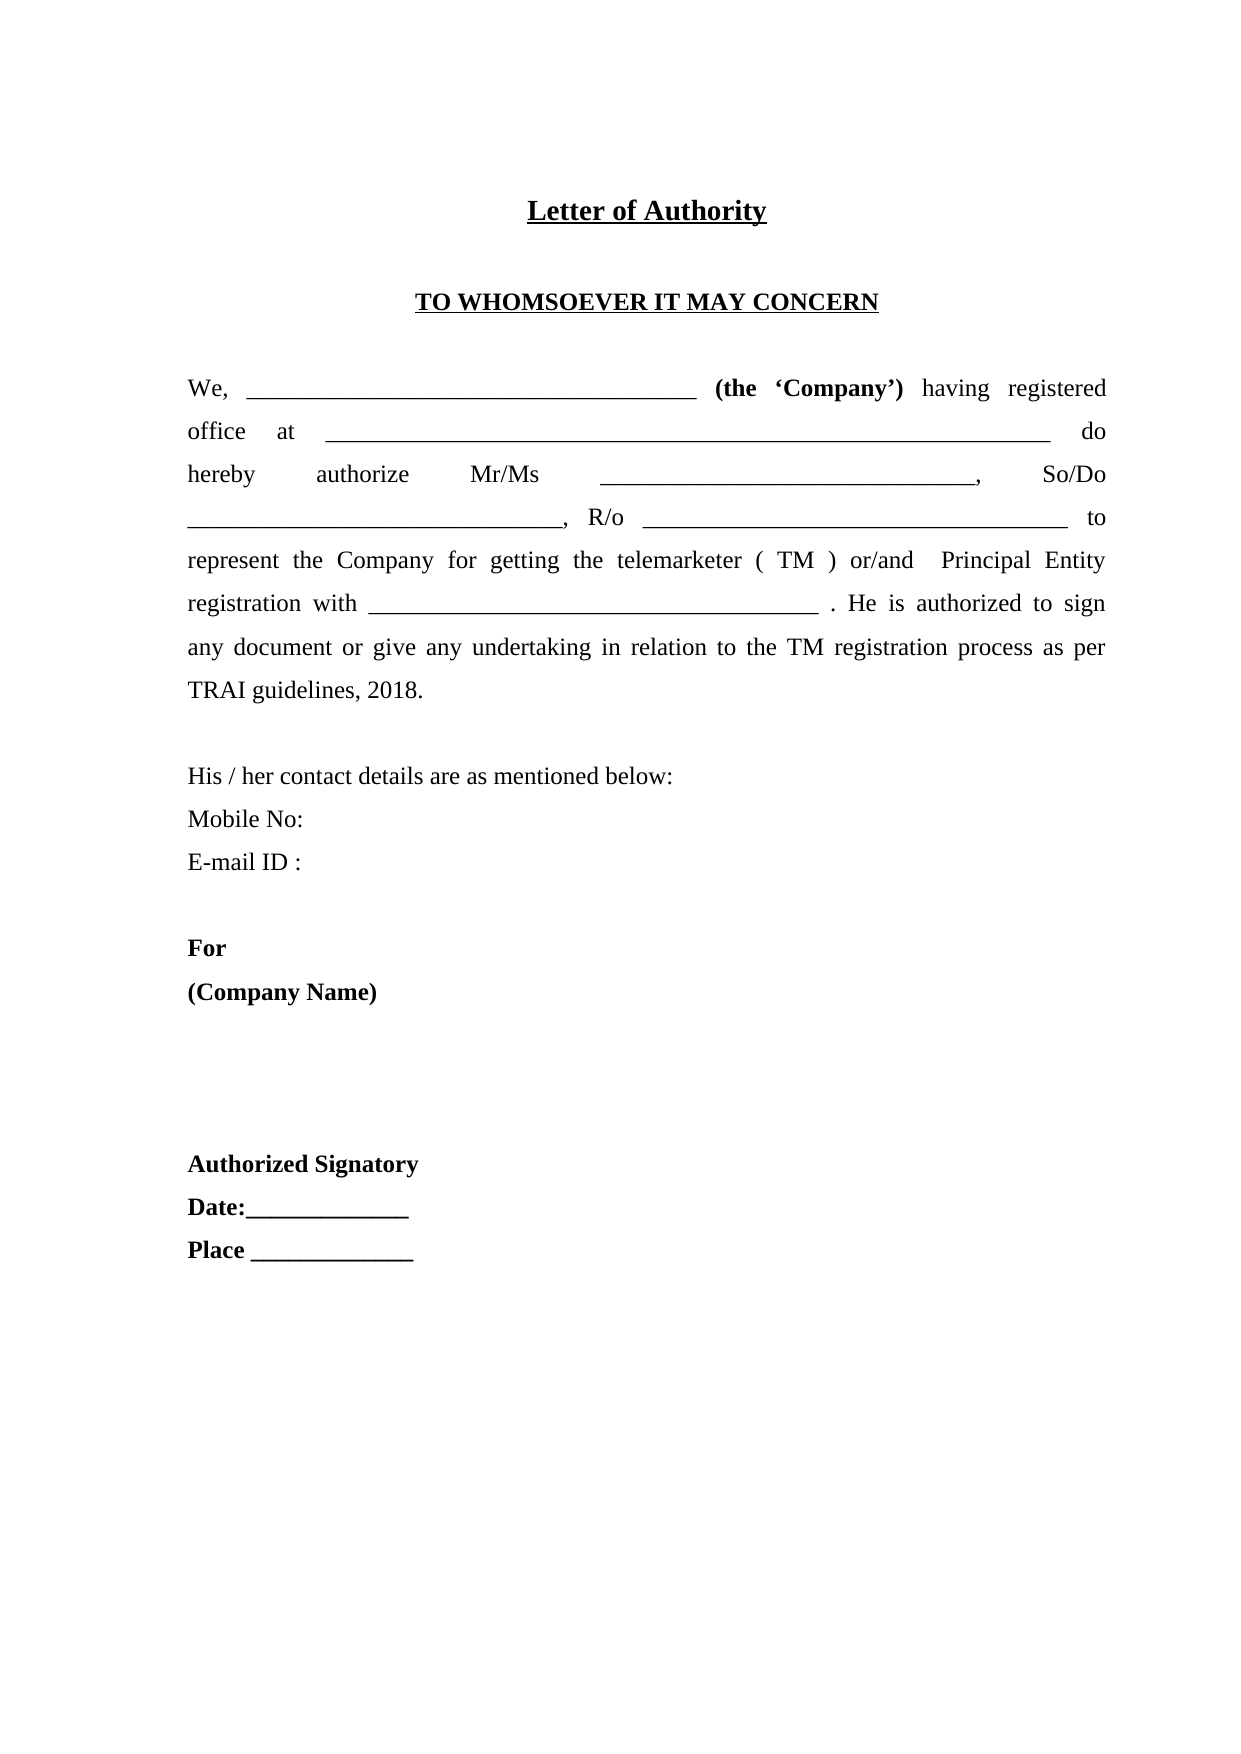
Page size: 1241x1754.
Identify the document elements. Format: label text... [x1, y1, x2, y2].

text His / her contact details are as mentioned below: [187, 761, 1106, 790]
text Place _____________ [187, 1235, 1106, 1264]
text For [187, 933, 1106, 962]
text TO WHOMSOEVER IT MAY CONCERN [187, 287, 1106, 315]
text E-mail ID : [187, 847, 1106, 876]
text Letter of Authority [187, 193, 1106, 227]
text We, ____________________________________ (the ‘Company’) having registered office at __________________________________________________________ do hereby authorize Mr/Ms ______________________________, So/Do ______________________________, R/o __________________________________ to represent the Company for getting the telemarketer ( TM ) or/and Principal Entity registration with ____________________________________ . He is authorized to sign any document or give any undertaking in relation to the TM registration process as per TRAI guidelines, 2018. [187, 373, 1106, 703]
text Mobile No: [187, 804, 1106, 833]
text (Company Name) [187, 977, 1106, 1005]
text Date:_____________ [187, 1192, 1106, 1221]
text Authorized Signatory [187, 1149, 1106, 1178]
